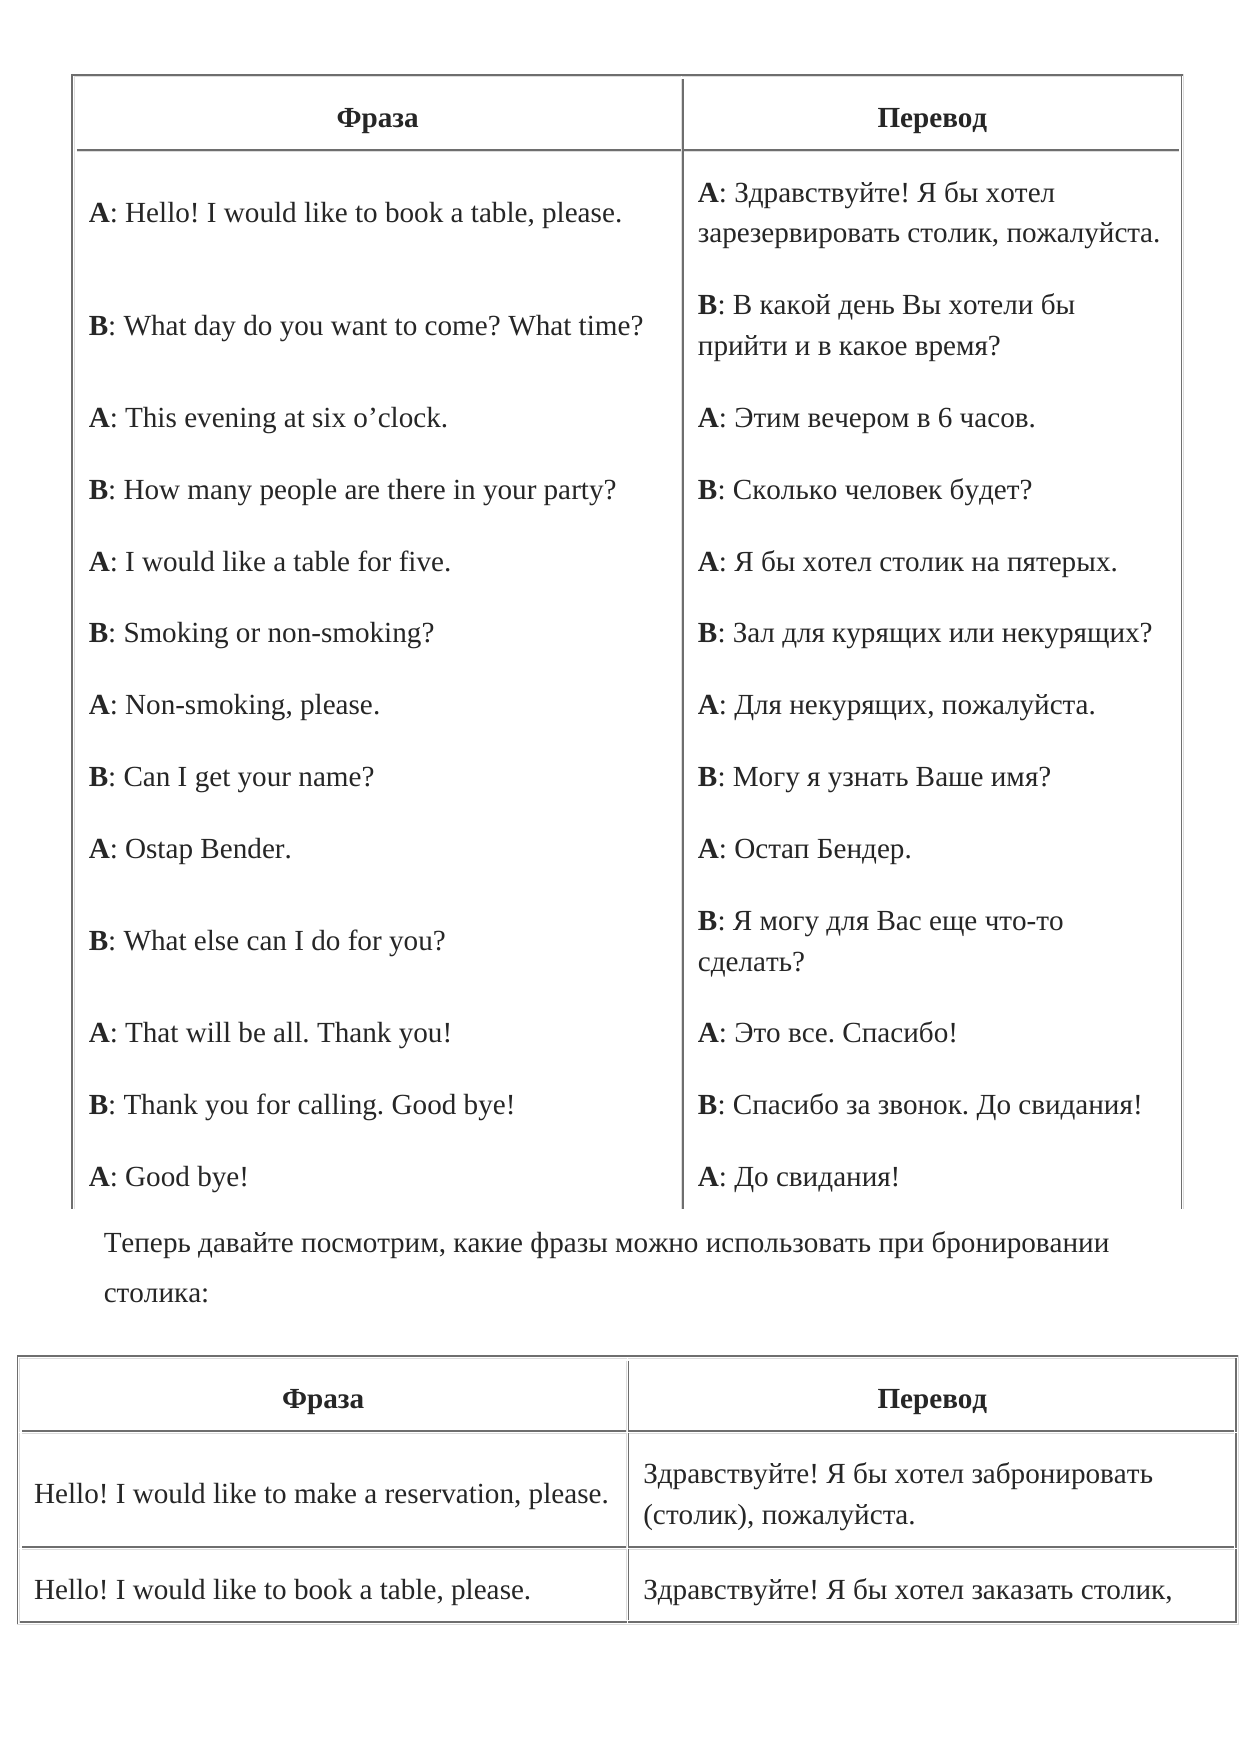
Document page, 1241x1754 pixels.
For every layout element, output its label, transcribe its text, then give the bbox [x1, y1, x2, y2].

table_cell B: Спасибо за звонок. До свидания! [684, 1065, 1181, 1137]
table_cell A: Я бы хотел столик на пятерых. [684, 521, 1181, 593]
table_cell B: В какой день Вы хотели бы прийти и в какое время? [684, 265, 1181, 377]
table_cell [628, 1546, 1236, 1621]
text Теперь давайте посмотрим, какие фразы можно использовать при бронировании столика: [103, 1208, 1152, 1308]
table_cell A: Good bye! [75, 1137, 681, 1208]
table_cell A: That will be all. Thank you! [75, 993, 681, 1065]
table_cell A: I would like a table for five. [75, 521, 681, 593]
table_cell B: Can I get your name? [75, 737, 681, 808]
table_header Фраза [75, 76, 682, 149]
table_cell A: Ostap Bender. [75, 809, 681, 880]
table_cell A: Для некурящих, пожалуйста. [684, 665, 1181, 737]
table_cell B: Могу я узнать Ваше имя? [684, 737, 1181, 808]
table_cell A: Остап Бендер. [684, 809, 1181, 880]
table_cell B: Thank you for calling. Good bye! [75, 1065, 681, 1137]
table_cell A: This evening at six o’clock. [75, 377, 681, 449]
table_cell A: Non-smoking, please. [75, 665, 681, 737]
table_cell B: What else can I do for you? [75, 880, 681, 993]
table_cell Здравствуйте! Я бы хотел забронировать (столик), пожалуйста. [629, 1430, 1236, 1546]
table_header Фраза [20, 1359, 627, 1430]
table_cell B: Сколько человек будет? [684, 449, 1181, 521]
table_cell B: Я могу для Вас еще что-то сделать? [684, 880, 1181, 993]
table_cell B: What day do you want to come? What time? [75, 265, 681, 377]
table_cell B: Зал для курящих или некурящих? [684, 593, 1181, 665]
table_cell Hello! I would like to make a reservation, please. [20, 1430, 626, 1546]
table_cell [20, 1546, 627, 1621]
table_cell A: Этим вечером в 6 часов. [684, 377, 1181, 449]
table_cell A: Это все. Спасибо! [684, 993, 1181, 1065]
table_cell A: Hello! I would like to book a table, please. [75, 149, 681, 265]
table_cell B: Smoking or non-smoking? [75, 593, 681, 665]
table_header Перевод [628, 1359, 1235, 1430]
table_header Перевод [682, 77, 1181, 149]
table_cell A: До свидания! [684, 1137, 1181, 1208]
table_cell А: Здравствуйте! Я бы хотел зарезервировать столик, пожалуйста. [684, 149, 1181, 265]
table_cell B: How many people are there in your party? [75, 449, 681, 521]
